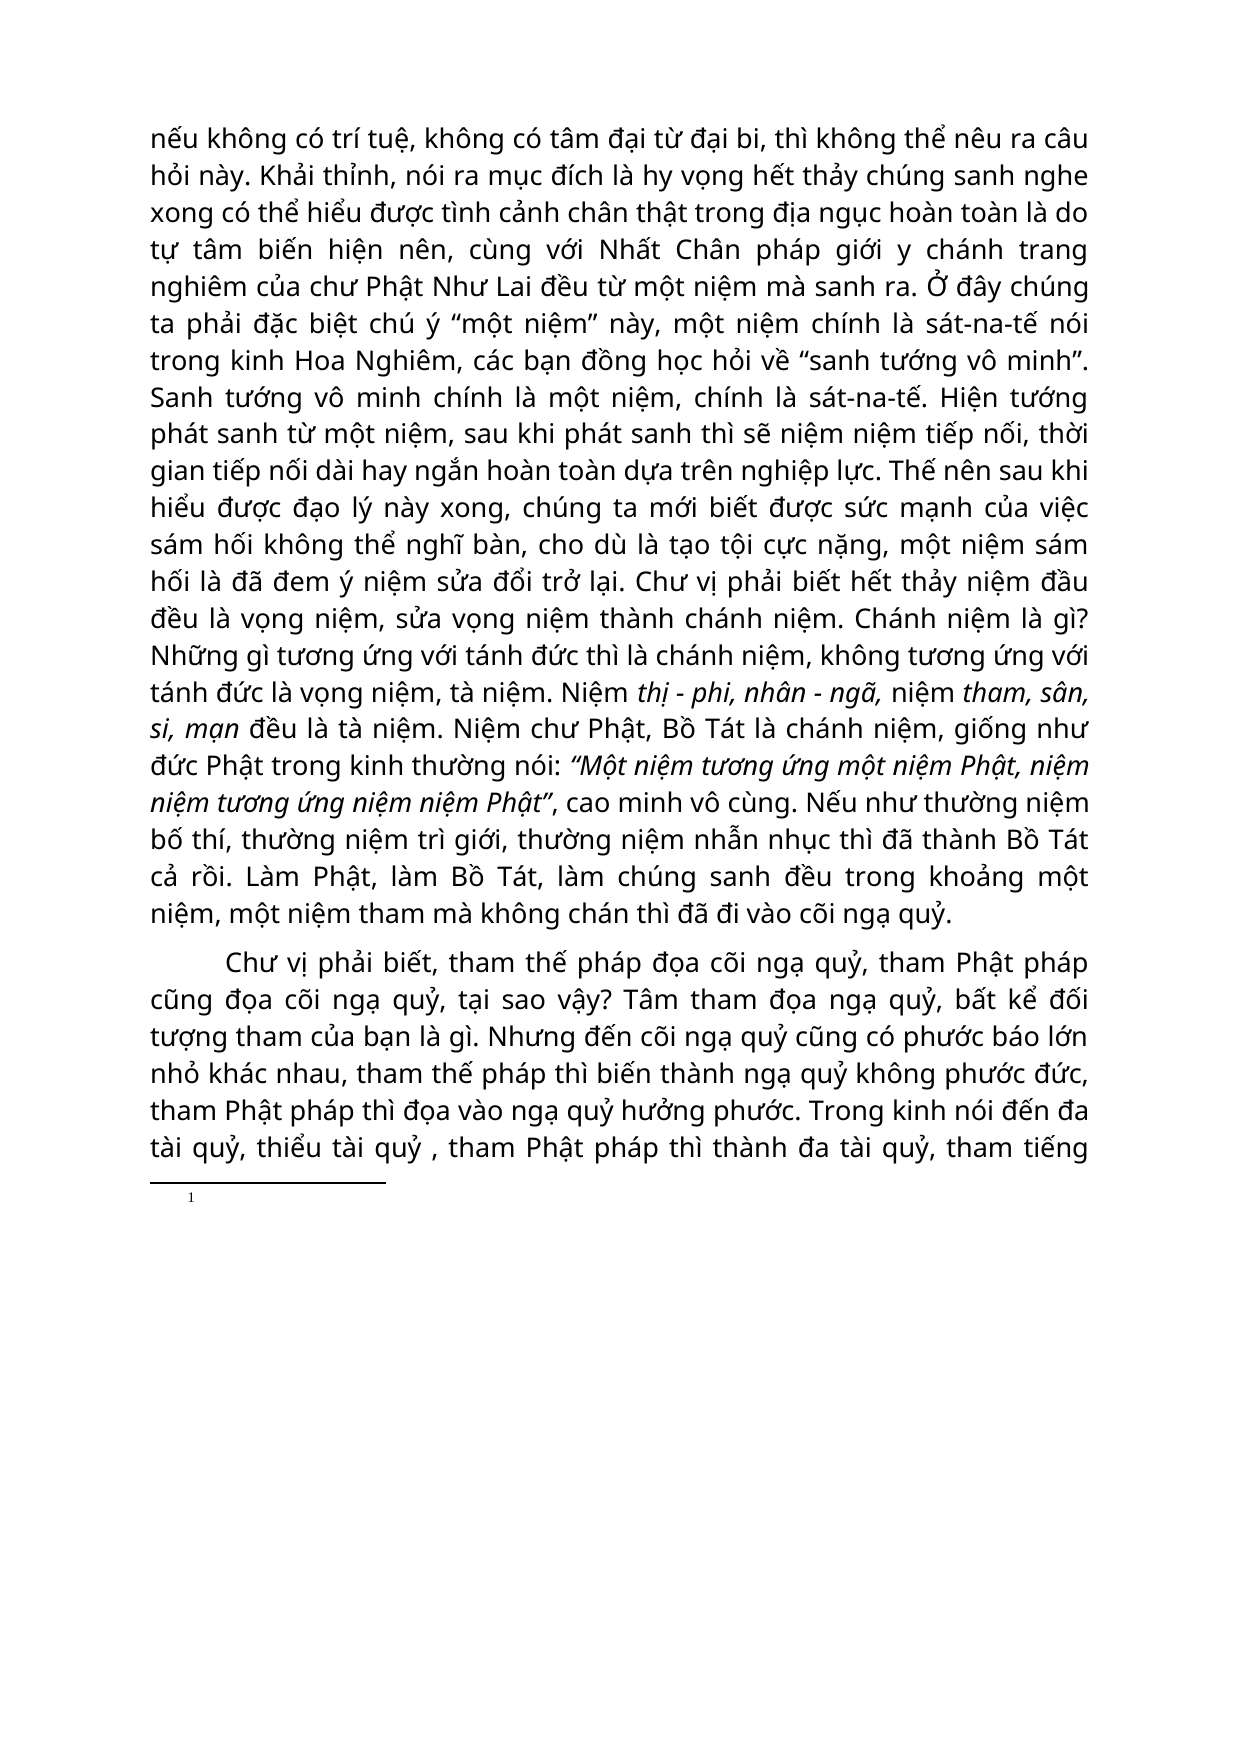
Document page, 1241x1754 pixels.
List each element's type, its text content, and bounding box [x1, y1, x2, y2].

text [150, 120, 1090, 931]
text Chư vị phải biết, tham thế pháp đọa cõi ngạ quỷ, tham Phật pháp cũng đọa cõi ngạ quỷ, tại sao vậy? Tâm tham đọa ngạ quỷ, bất kể đối tượng tham của bạn là gì. Nhưng đến cõi ngạ quỷ cũng có phước báo lớn nhỏ khác nhau, tham thế pháp thì biến thành ngạ quỷ không phước đức, tham Phật pháp thì đọa vào ngạ quỷ hưởng phước. Trong kinh nói đến đa tài quỷ, thiểu tài quỷ, tham Phật pháp thì thành đa tài quỷ, tham tiếng tăm lợi dưỡng trong thế gian thì thành thiểu tài quỷ. Phật dạy chúng ta đoạn tâm tham thì duyên đến cõi ngạ quỷ đã đứt, tuy trong a-lại-da thức chúng ta có nghiệp nhân cõi quỷ, nhưng duyên không còn, có nhân nhưng không có duyên thì sẽ không kết thành quả, tạm thời bạn sẽ không đọa cõi ngạ quỷ. [150, 944, 1090, 1165]
